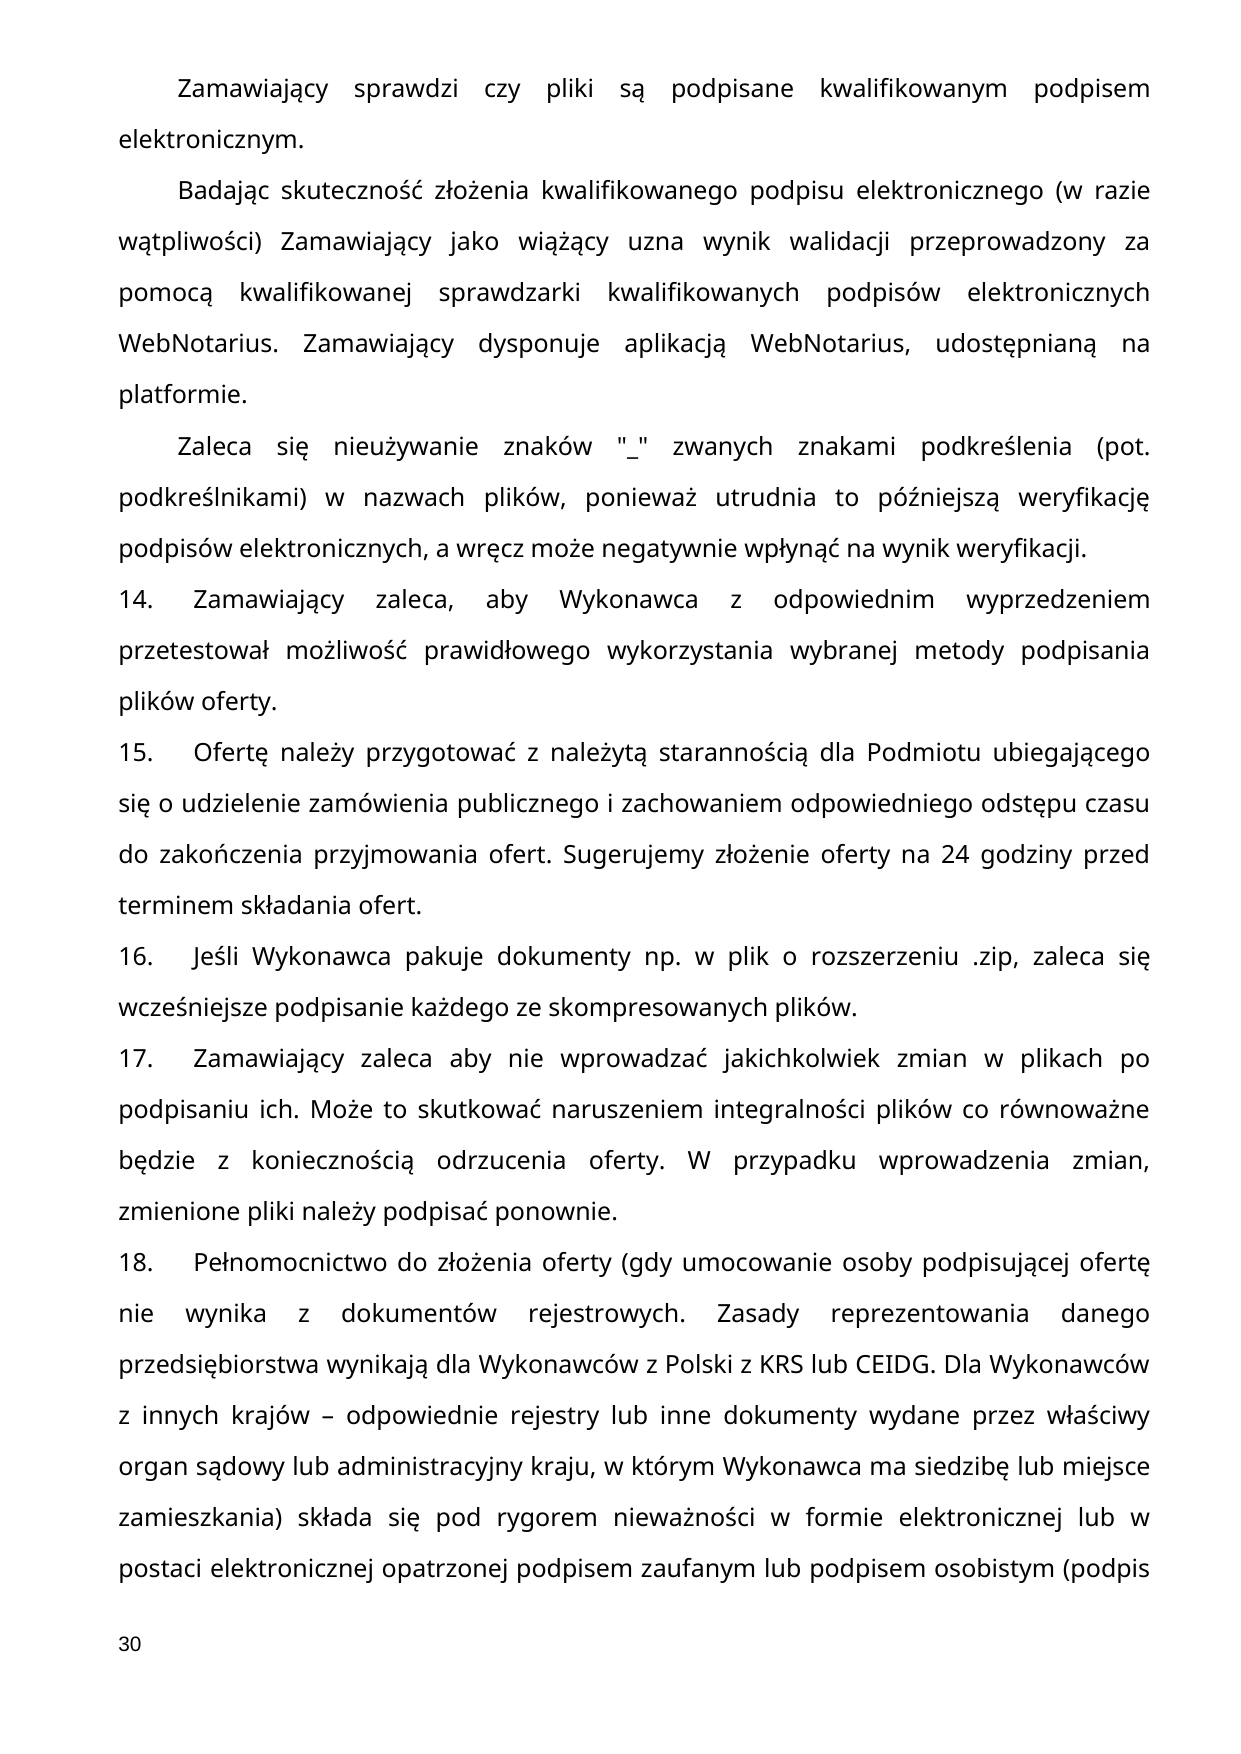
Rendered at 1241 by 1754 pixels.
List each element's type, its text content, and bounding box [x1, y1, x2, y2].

text 17. Zamawiający zaleca aby nie wprowadzać jakichkolwiek zmian w plikach po podpisaniu ich. Może to skutkować naruszeniem integralności plików co równoważne będzie z koniecznością odrzucenia oferty. W przypadku wprowadzenia zmian, zmienione pliki należy podpisać ponownie. [118, 1041, 1152, 1228]
text 14. Zamawiający zaleca, aby Wykonawca z odpowiednim wyprzedzeniem przetestował możliwość prawidłowego wykorzystania wybranej metody podpisania plików oferty. [118, 581, 1152, 717]
text Zaleca się nieużywanie znaków "_" zwanych znakami podkreślenia (pot. podkreślnikami) w nazwach plików, ponieważ utrudnia to późniejszą weryfikację podpisów elektronicznych, a wręcz może negatywnie wpłynąć na wynik weryfikacji. [118, 428, 1152, 564]
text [118, 1245, 1152, 1585]
text Badając skuteczność złożenia kwalifikowanego podpisu elektronicznego (w razie wątpliwości) Zamawiający jako wiążący uzna wynik walidacji przeprowadzony za pomocą kwalifikowanej sprawdzarki kwalifikowanych podpisów elektronicznych WebNotarius. Zamawiający dysponuje aplikacją WebNotarius, udostępnianą na platformie. [118, 173, 1152, 411]
text 16. Jeśli Wykonawca pakuje dokumenty np. w plik o rozszerzeniu .zip, zaleca się wcześniejsze podpisanie każdego ze skompresowanych plików. [118, 938, 1152, 1024]
text Zamawiający sprawdzi czy pliki są podpisane kwalifikowanym podpisem elektronicznym. [118, 71, 1152, 156]
text 15. Ofertę należy przygotować z należytą starannością dla Podmiotu ubiegającego się o udzielenie zamówienia publicznego i zachowaniem odpowiedniego odstępu czasu do zakończenia przyjmowania ofert. Sugerujemy złożenie oferty na 24 godziny przed terminem składania ofert. [118, 734, 1152, 922]
